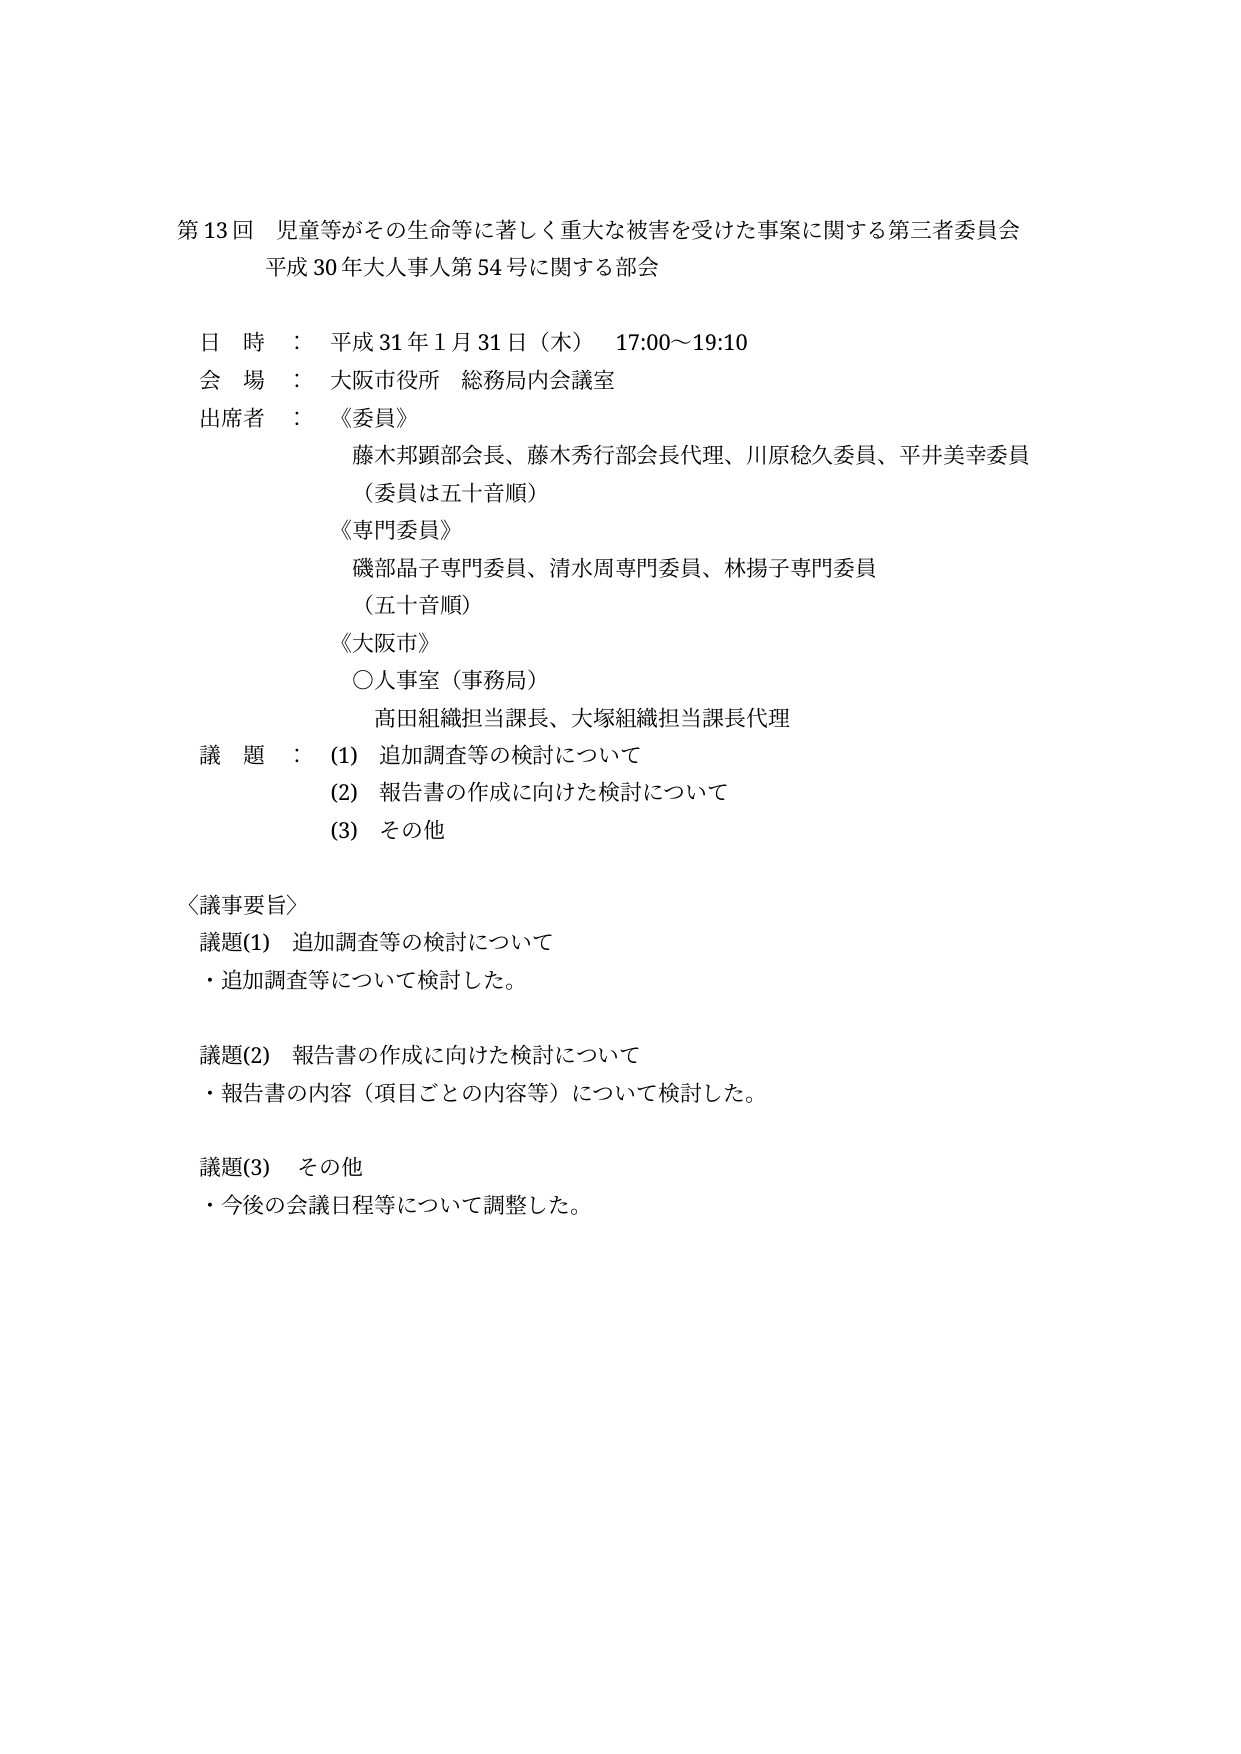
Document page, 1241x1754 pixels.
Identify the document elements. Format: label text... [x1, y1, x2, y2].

text 〈議事要旨〉 [177, 885, 1063, 923]
text 議題(3) その他 [199, 1148, 1063, 1185]
text 日 時 ： 平成31年１月31日（木） 17:00～19:10 [177, 323, 1063, 360]
text (2) 報告書の作成に向けた検討について [177, 773, 1063, 810]
text 磯部晶子専門委員、清水周専門委員、林揚子専門委員 [177, 548, 1063, 585]
text ・今後の会議日程等について調整した。 [199, 1185, 1063, 1223]
text ・報告書の内容（項目ごとの内容等）について検討した。 [199, 1073, 1063, 1110]
text 議題(1) 追加調査等の検討について [199, 923, 1063, 960]
text (3) その他 [177, 810, 1063, 848]
text （委員は五十音順） [177, 473, 1063, 510]
text 議題(2) 報告書の作成に向けた検討について [199, 1035, 1063, 1073]
text （五十音順） [177, 585, 1063, 623]
text 出席者 ： 《委員》 [177, 398, 1063, 435]
text ○人事室（事務局） [177, 660, 1063, 698]
text 第13回 児童等がその生命等に著しく重大な被害を受けた事案に関する第三者委員会 平成30年大人事人第54号に関する部会 [177, 210, 1063, 285]
text 議 題 ： (1) 追加調査等の検討について [177, 735, 1063, 773]
text 髙田組織担当課長、大塚組織担当課長代理 [177, 698, 1063, 735]
text 会 場 ： 大阪市役所 総務局内会議室 [177, 360, 1063, 398]
text 藤木邦顕部会長、藤木秀行部会長代理、川原稔久委員、平井美幸委員 [177, 435, 1063, 473]
text 《専門委員》 [177, 510, 1063, 548]
text 《大阪市》 [177, 623, 1063, 660]
text ・追加調査等について検討した。 [199, 960, 1063, 998]
